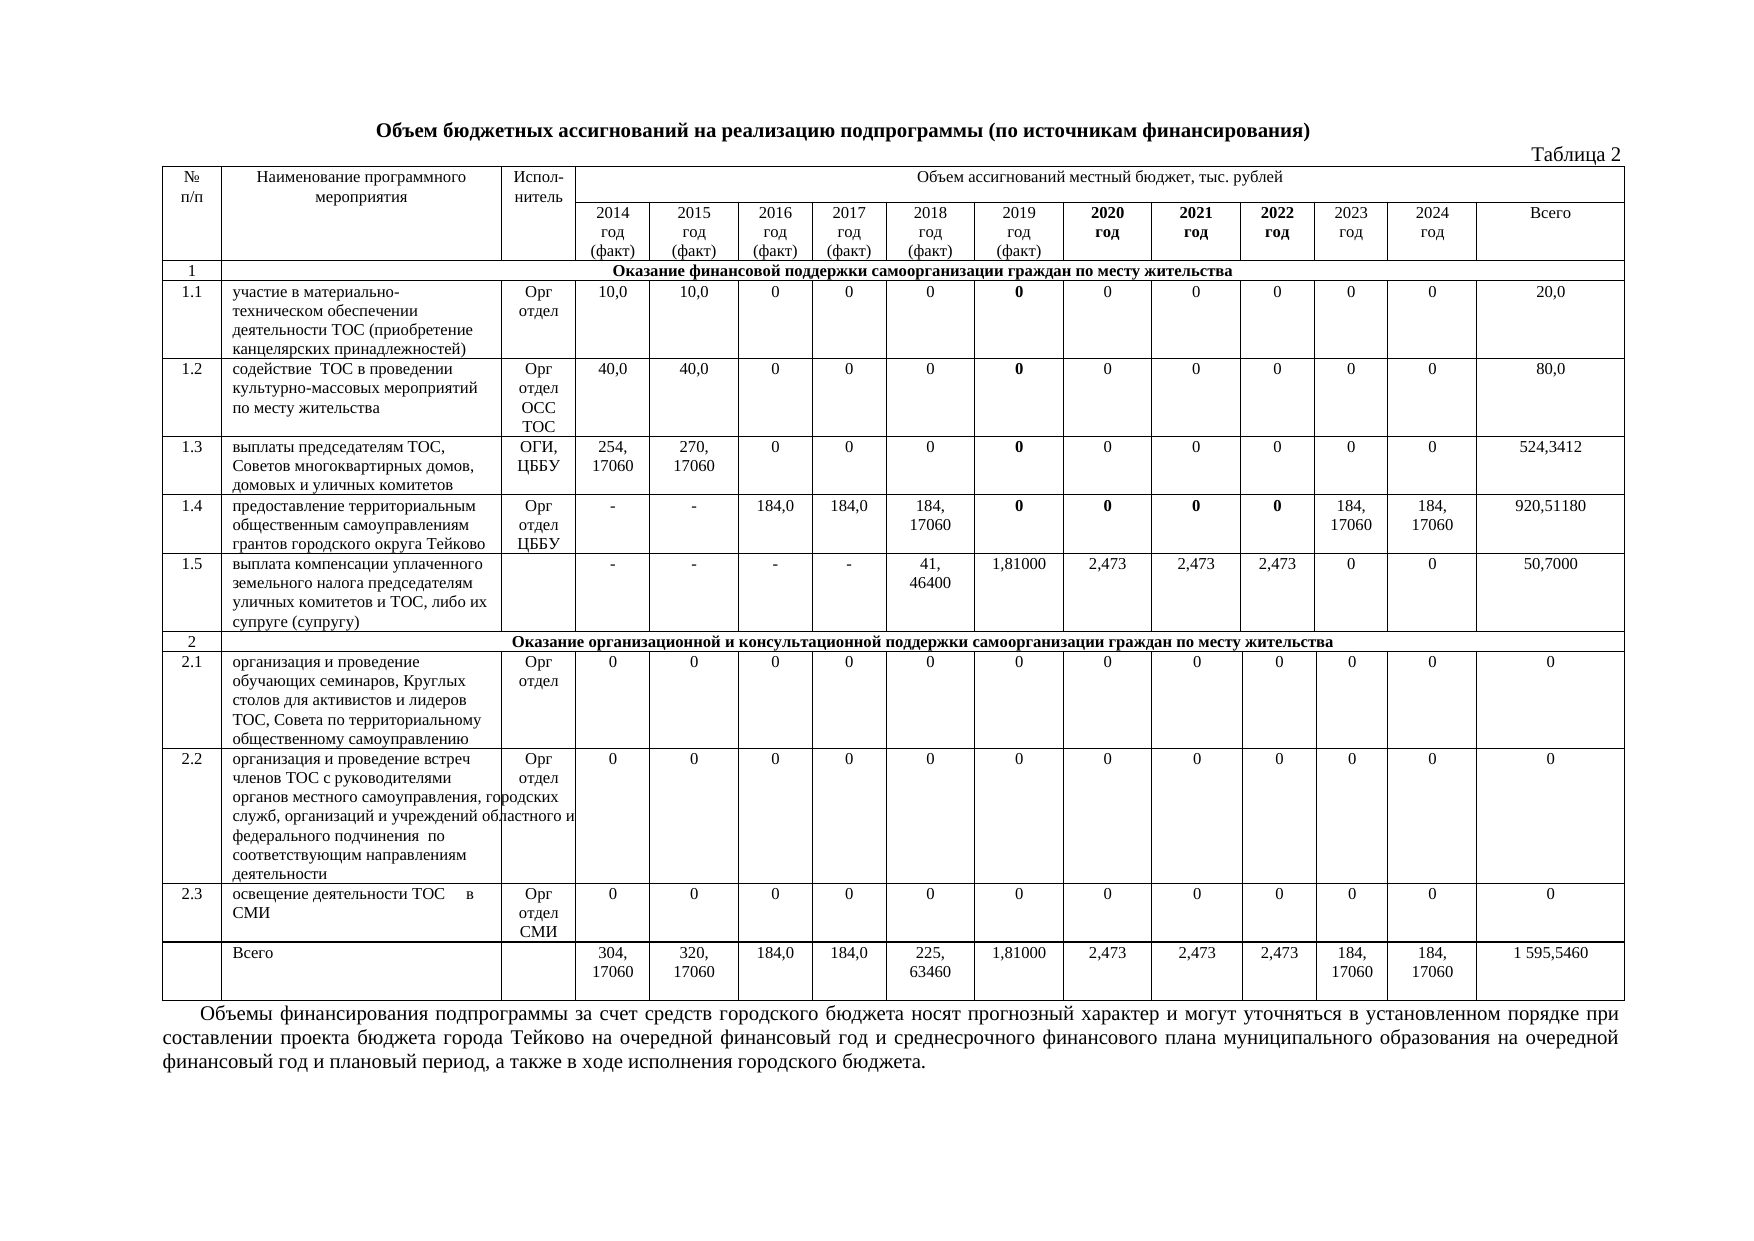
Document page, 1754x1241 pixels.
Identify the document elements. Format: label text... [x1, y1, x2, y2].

table_cell 1.5 [163, 554, 221, 631]
table_header Испол- нитель [502, 167, 575, 260]
table_cell 0 [1241, 495, 1314, 553]
table_cell Оказание организационной и консультационной поддержки самоорганизации граждан по месту жительства [222, 632, 1624, 651]
table_cell 0 [1388, 281, 1476, 358]
table_cell организация и проведение обучающих семинаров, Круглых столов для активистов и лидеров ТОС, Совета по территориальному общественному самоуправлению [222, 652, 501, 748]
table_cell 2022 год [1241, 203, 1314, 260]
table_cell 0 [1315, 359, 1387, 436]
table_cell Оказание финансовой поддержки самоорганизации граждан по месту жительства [222, 261, 1624, 280]
table_cell 0 [975, 495, 1063, 553]
table_cell - [650, 495, 738, 553]
table_cell 0 [887, 359, 974, 436]
table_cell 40,0 [650, 359, 738, 436]
table_cell Всего [1477, 203, 1624, 260]
table_cell 0 [1388, 749, 1476, 883]
table_cell 0 [1317, 652, 1387, 748]
table_cell 0 [975, 652, 1063, 748]
table_cell участие в материально-техническом обеспечении деятельности ТОС (приобретение канцелярских принадлежностей) [222, 281, 501, 358]
table_cell 10,0 [576, 281, 649, 358]
table_cell 1,81000 [975, 554, 1063, 631]
table_cell 0 [887, 652, 974, 748]
table_cell 0 [813, 884, 886, 941]
table_cell 0 [1152, 437, 1240, 494]
table_cell 2.2 [163, 749, 221, 883]
table_cell 0 [1388, 437, 1476, 494]
table_cell 0 [887, 884, 974, 941]
table_cell Орг отдел ЦББУ [502, 495, 575, 553]
table_cell ОГИ, ЦББУ [502, 437, 575, 494]
table_cell выплаты председателям ТОС, Советов многоквартирных домов, домовых и уличных комитетов [222, 437, 501, 494]
table_cell 0 [1064, 437, 1151, 494]
table_cell 184, 17060 [1317, 943, 1387, 1000]
table_cell 2 [163, 632, 221, 651]
table_cell 0 [1388, 884, 1476, 941]
table_cell 0 [887, 437, 974, 494]
table_cell 0 [739, 884, 812, 941]
table_cell 0 [1315, 554, 1387, 631]
table_cell 0 [576, 652, 649, 748]
table_cell 0 [813, 359, 886, 436]
table_cell 0 [1317, 884, 1387, 941]
table_cell 2.3 [163, 884, 221, 941]
table_cell 0 [1152, 652, 1242, 748]
table_cell 0 [650, 884, 738, 941]
table_header № п/п [163, 167, 221, 260]
table_cell 0 [887, 749, 974, 883]
table_cell 0 [1064, 359, 1151, 436]
table_cell 50,7000 [1477, 554, 1624, 631]
table_cell 0 [1152, 359, 1240, 436]
table_cell 2020 год [1064, 203, 1151, 260]
table_cell 0 [576, 749, 649, 883]
table_cell 2021 год [1152, 203, 1240, 260]
table_cell 254, 17060 [576, 437, 649, 494]
table_cell 0 [1152, 749, 1242, 883]
table_cell организация и проведение встреч членов ТОС с руководителями органов местного самоуправления, городских служб, организаций и учреждений областного и федерального подчинения по соответствующим направлениям деятельности [222, 749, 501, 883]
text Таблица 2 [162, 142, 1621, 166]
table_cell 0 [650, 652, 738, 748]
table_cell 1.3 [163, 437, 221, 494]
table_cell 0 [1243, 884, 1316, 941]
table_header Наименование программного мероприятия [222, 167, 501, 260]
table_cell Орг отдел ОСС ТОС [502, 359, 575, 436]
table_cell 2,473 [1152, 554, 1240, 631]
table_cell 2019 год (факт) [975, 203, 1063, 260]
table_cell 41, 46400 [887, 554, 974, 631]
table_cell 2023 год [1315, 203, 1387, 260]
table_cell 0 [1477, 749, 1624, 883]
table_cell 2014 год (факт) [576, 203, 649, 260]
table_cell 2,473 [1152, 943, 1242, 1000]
table_cell 1.1 [163, 281, 221, 358]
table_cell 184, 17060 [1388, 943, 1476, 1000]
table_cell 2015 год (факт) [650, 203, 738, 260]
table_cell 0 [650, 749, 738, 883]
table_cell 184, 17060 [887, 495, 974, 553]
table_cell Орг отдел [502, 281, 575, 358]
table_cell 0 [1152, 281, 1240, 358]
table_cell предоставление территориальным общественным самоуправлениям грантов городского округа Тейково [222, 495, 501, 553]
table_cell 0 [1243, 652, 1316, 748]
table_cell 0 [739, 359, 812, 436]
table_cell выплата компенсации уплаченного земельного налога председателям уличных комитетов и ТОС, либо их супруге (супругу) [222, 554, 501, 631]
table_cell 40,0 [576, 359, 649, 436]
table_cell 0 [739, 281, 812, 358]
table_cell 0 [975, 749, 1063, 883]
table_cell 184,0 [739, 495, 812, 553]
table_cell 0 [975, 281, 1063, 358]
table_cell 2.1 [163, 652, 221, 748]
table_cell 2,473 [1241, 554, 1314, 631]
table_cell 2,473 [1064, 943, 1151, 1000]
table_cell 0 [813, 281, 886, 358]
table_cell 0 [1152, 495, 1240, 553]
table_cell 184, 17060 [1315, 495, 1387, 553]
table_cell 1 [163, 261, 221, 280]
table_cell 0 [1388, 359, 1476, 436]
table_cell 20,0 [1477, 281, 1624, 358]
table_cell 1,81000 [975, 943, 1063, 1000]
table_cell Орг отдел СМИ [502, 884, 575, 941]
table_cell 0 [1315, 437, 1387, 494]
table_cell 225, 63460 [887, 943, 974, 1000]
table_cell 0 [739, 437, 812, 494]
text Объемы финансирования подпрограммы за счет средств городского бюджета носят прогнозный характер и могут уточняться в установленном порядке при составлении проекта бюджета города Тейково на очередной финансовый год и среднесрочного финансового плана муниципального образования на очередной финансовый год и плановый период, а также в ходе исполнения городского бюджета. [162, 1001, 1621, 1073]
table_cell - [813, 554, 886, 631]
table_cell 0 [975, 437, 1063, 494]
table_cell 0 [739, 652, 812, 748]
table_cell 0 [576, 884, 649, 941]
text Объем бюджетных ассигнований на реализацию подпрограммы (по источникам финансирования) [162, 118, 1621, 142]
table_cell 0 [1241, 359, 1314, 436]
table_cell 0 [1241, 281, 1314, 358]
table_cell 0 [813, 437, 886, 494]
table_cell 270, 17060 [650, 437, 738, 494]
table_cell 184,0 [739, 943, 812, 1000]
table_cell 524,3412 [1477, 437, 1624, 494]
table_cell 920,51180 [1477, 495, 1624, 553]
table_cell Орг отдел [502, 652, 575, 748]
table_cell Всего [222, 943, 501, 1000]
table_cell 184, 17060 [1388, 495, 1476, 553]
table_cell 0 [1477, 884, 1624, 941]
table_cell 0 [1388, 554, 1476, 631]
table_cell 2,473 [1243, 943, 1316, 1000]
table_cell 2,473 [1064, 554, 1151, 631]
table_cell 0 [1064, 884, 1151, 941]
table_cell 0 [887, 281, 974, 358]
table_cell 0 [1241, 437, 1314, 494]
table_cell 2017 год (факт) [813, 203, 886, 260]
table_cell 0 [1477, 652, 1624, 748]
table_cell 0 [1388, 652, 1476, 748]
table_cell 320, 17060 [650, 943, 738, 1000]
table_cell содействие ТОС в проведении культурно-массовых мероприятий по месту жительства [222, 359, 501, 436]
table_cell 0 [1317, 749, 1387, 883]
table_cell 0 [975, 884, 1063, 941]
table_cell 1 595,5460 [1477, 943, 1624, 1000]
table_cell - [576, 495, 649, 553]
table_cell 1.4 [163, 495, 221, 553]
table_cell 184,0 [813, 943, 886, 1000]
table_cell 2018 год (факт) [887, 203, 974, 260]
table_cell 2024 год [1388, 203, 1476, 260]
table_cell 0 [813, 749, 886, 883]
table_cell освещение деятельности ТОС в СМИ [222, 884, 501, 941]
table_cell 0 [1064, 495, 1151, 553]
table_cell 184,0 [813, 495, 886, 553]
table_cell - [576, 554, 649, 631]
table_cell 0 [1064, 281, 1151, 358]
table_cell 1.2 [163, 359, 221, 436]
table_cell 0 [1243, 749, 1316, 883]
table_cell - [739, 554, 812, 631]
table_cell 10,0 [650, 281, 738, 358]
table_cell 0 [1064, 749, 1151, 883]
table_cell Орг отдел [502, 749, 575, 883]
table_cell 304, 17060 [576, 943, 649, 1000]
table_cell [502, 554, 575, 631]
table_cell 0 [1152, 884, 1242, 941]
table_cell 0 [739, 749, 812, 883]
table_cell 0 [813, 652, 886, 748]
table_header Объем ассигнований местный бюджет, тыс. рублей [576, 167, 1624, 202]
table_cell [163, 943, 221, 1000]
table_cell - [650, 554, 738, 631]
table_cell 0 [975, 359, 1063, 436]
table_cell [502, 943, 575, 1000]
table_cell 80,0 [1477, 359, 1624, 436]
table_cell 2016 год (факт) [739, 203, 812, 260]
table_cell 0 [1315, 281, 1387, 358]
table_cell 0 [1064, 652, 1151, 748]
